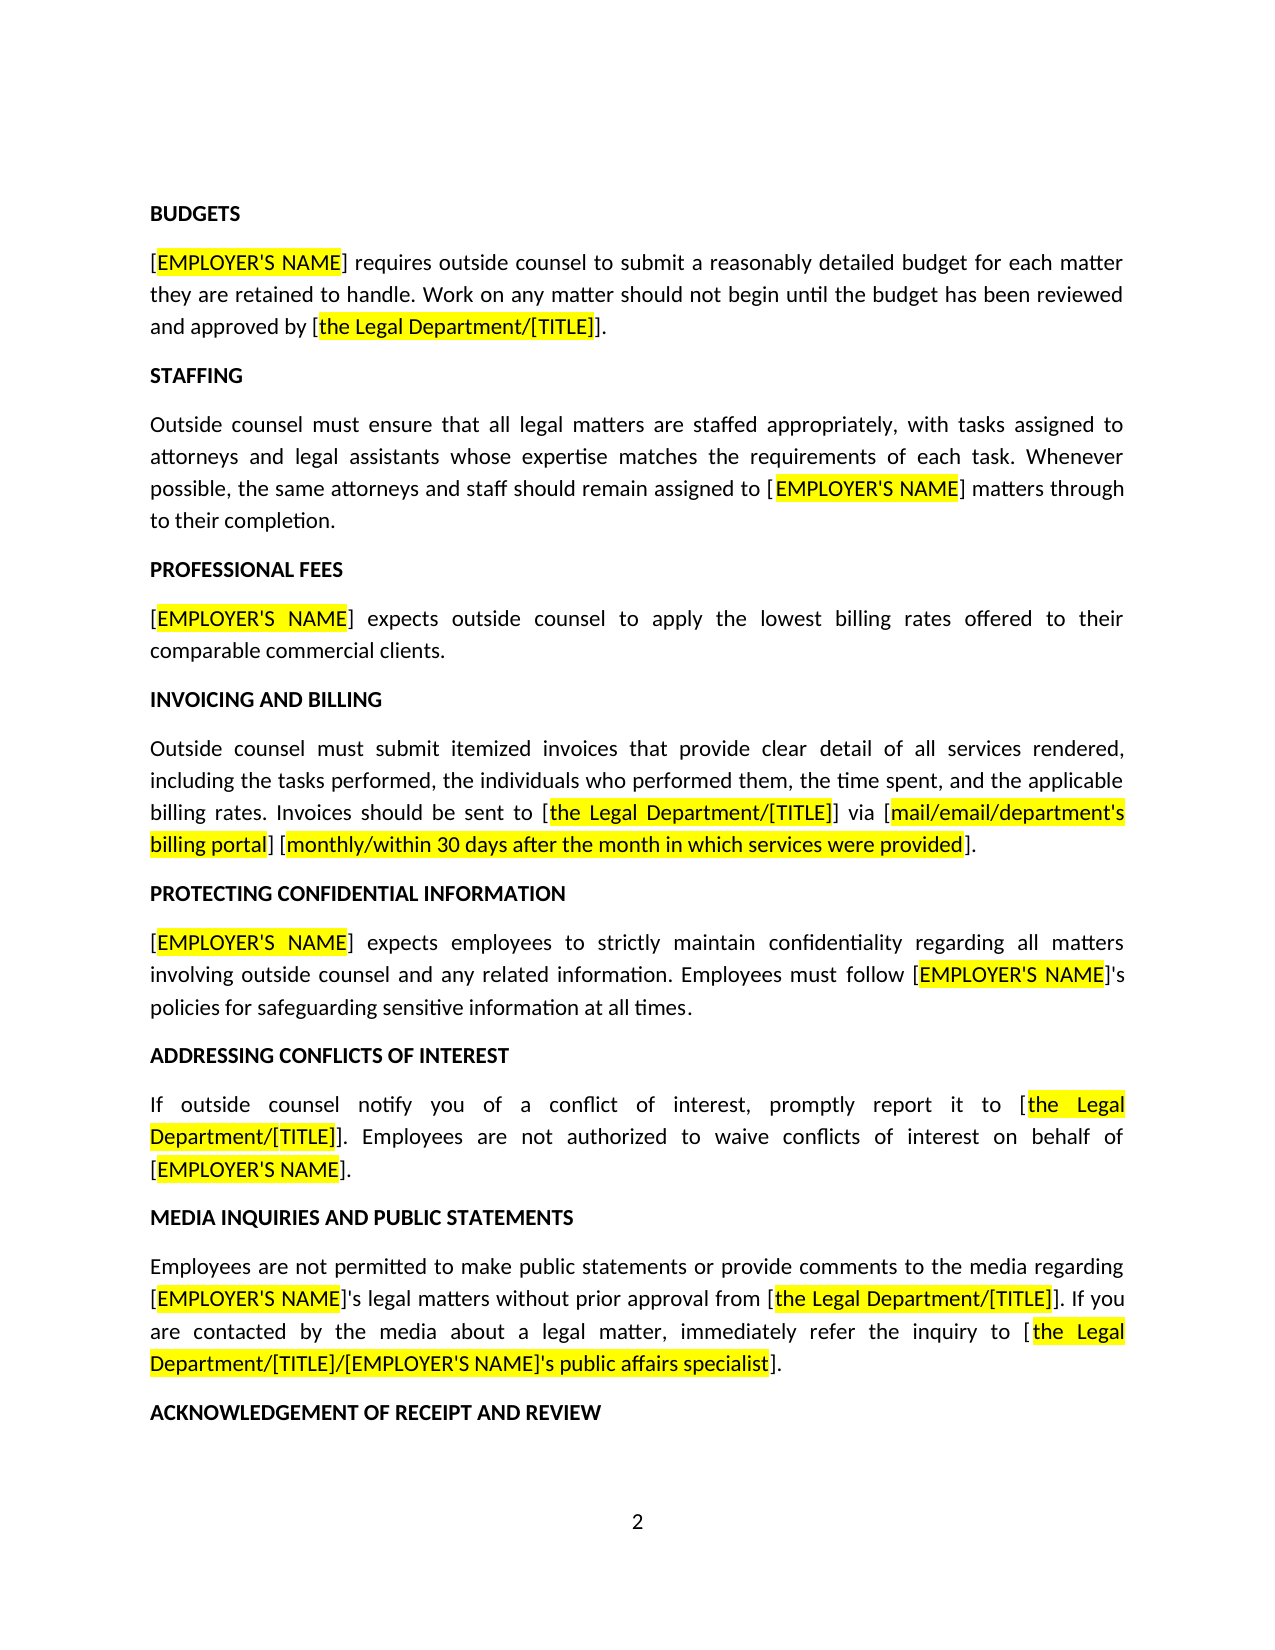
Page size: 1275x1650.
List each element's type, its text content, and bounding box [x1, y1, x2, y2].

text STAFFING [150, 361, 1125, 389]
text PROTECTING CONFIDENTIAL INFORMATION [150, 879, 1125, 907]
text ADDRESSING CONFLICTS OF INTEREST [150, 1041, 1125, 1069]
text If outside counsel notify you of a conflict of interest, promptly report it to [the Legal Department/[TITLE]]. Employees are not authorized to waive conflicts of interest on behalf of [EMPLOYER'S NAME]. [150, 1090, 1125, 1183]
text PROFESSIONAL FEES [150, 555, 1125, 583]
text ACKNOWLEDGEMENT OF RECEIPT AND REVIEW [150, 1398, 1125, 1426]
text Outside counsel must submit itemized invoices that provide clear detail of all services rendered, including the tasks performed, the individuals who performed them, the time spent, and the applicable billing rates. Invoices should be sent to [the Legal Department/[TITLE]] via [mail/email/department's billing portal] [monthly/within 30 days after the month in which services were provided]. [150, 734, 1125, 858]
text [EMPLOYER'S NAME] expects employees to strictly maintain confidentiality regarding all matters involving outside counsel and any related information. Employees must follow [EMPLOYER'S NAME]'s policies for safeguarding sensitive information at all times. [150, 928, 1125, 1021]
text BUDGETS [150, 199, 1125, 227]
text [EMPLOYER'S NAME] expects outside counsel to apply the lowest billing rates offered to their comparable commercial clients. [150, 604, 1125, 664]
text MEDIA INQUIRIES AND PUBLIC STATEMENTS [150, 1203, 1125, 1232]
text INVOICING AND BILLING [150, 685, 1125, 713]
text [EMPLOYER'S NAME] requires outside counsel to submit a reasonably detailed budget for each matter they are retained to handle. Work on any matter should not begin until the budget has been reviewed and approved by [the Legal Department/[TITLE]]. [150, 248, 1125, 340]
text Employees are not permitted to make public statements or provide comments to the media regarding [EMPLOYER'S NAME]'s legal matters without prior approval from [the Legal Department/[TITLE]]. If you are contacted by the media about a legal matter, immediately refer the inquiry to [the Legal Department/[TITLE]/[EMPLOYER'S NAME]'s public affairs specialist]. [150, 1252, 1125, 1377]
text Outside counsel must ensure that all legal matters are staffed appropriately, with tasks assigned to attorneys and legal assistants whose expertise matches the requirements of each task. Whenever possible, the same attorneys and staff should remain assigned to [EMPLOYER'S NAME] matters through to their completion. [150, 410, 1125, 534]
